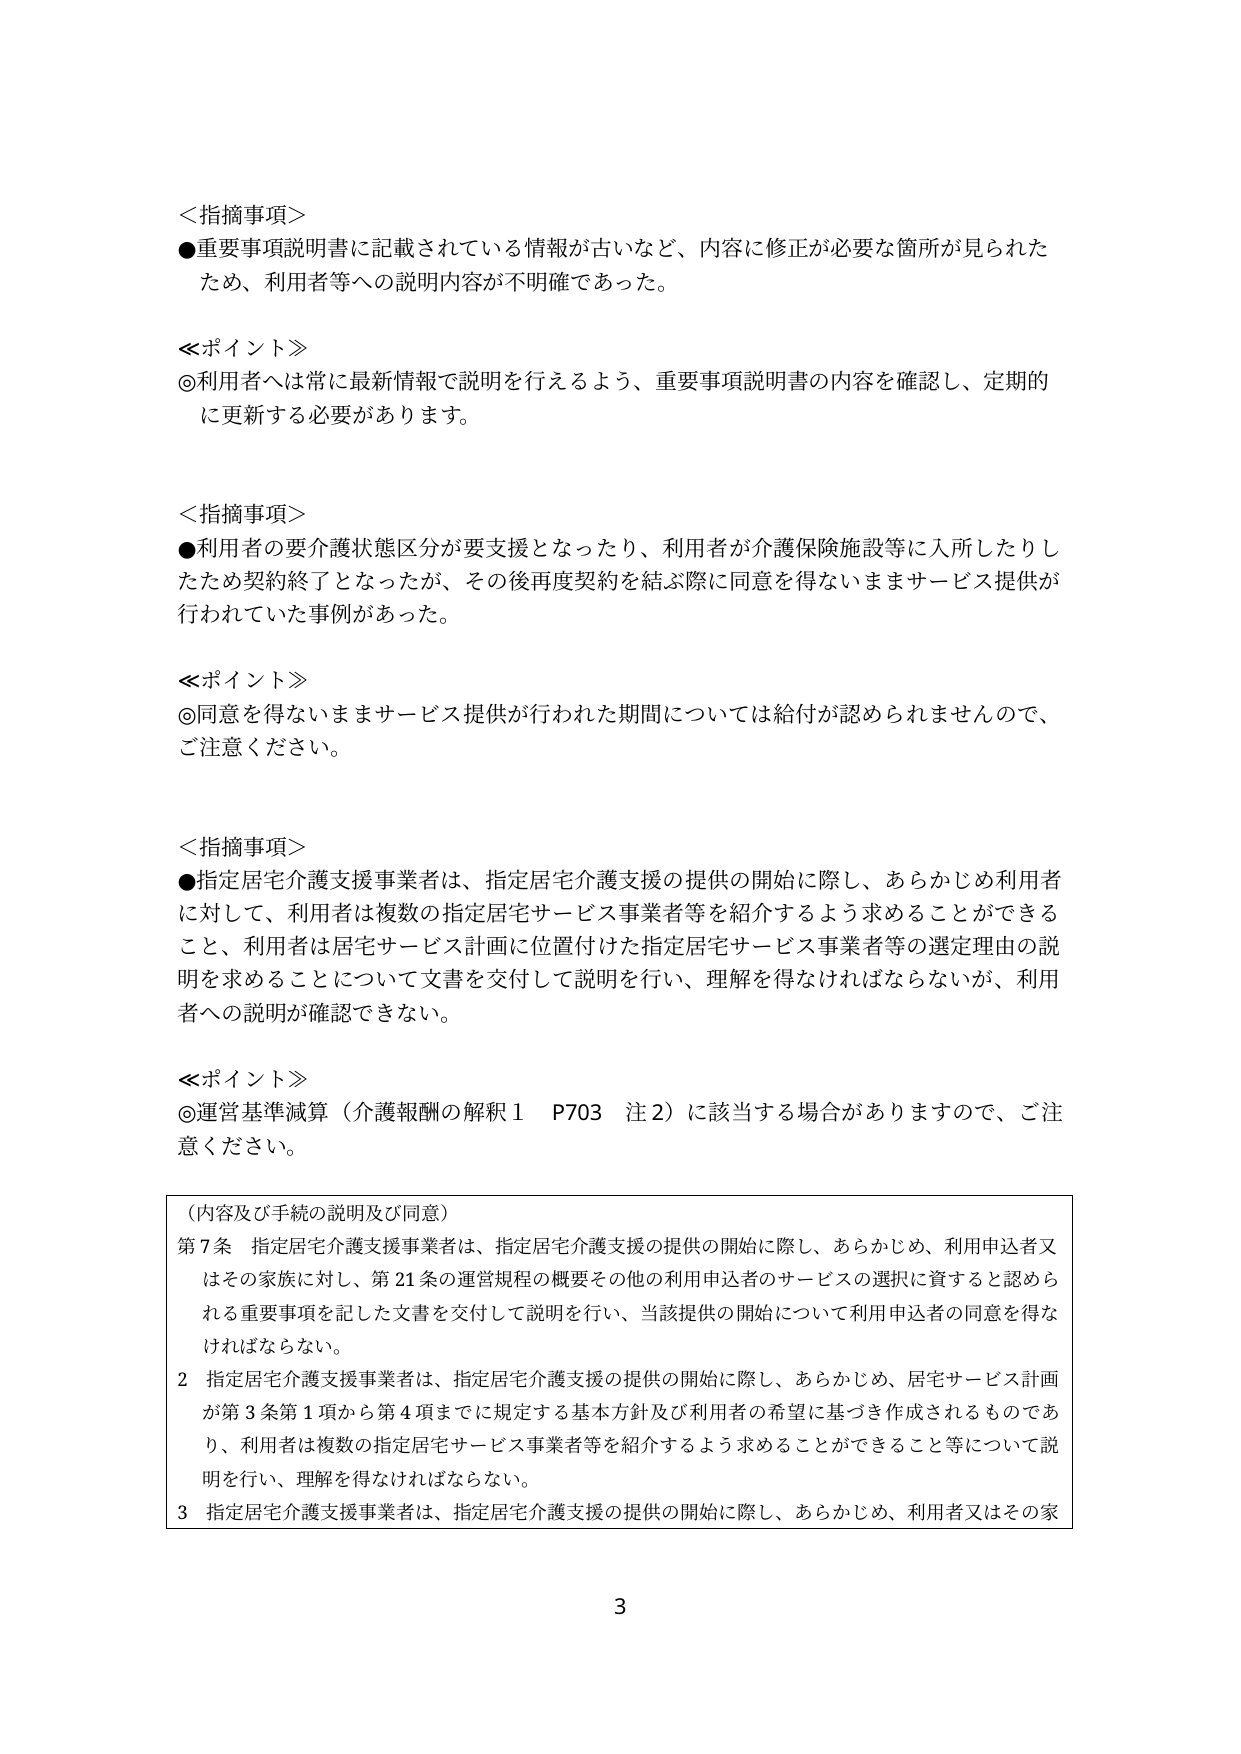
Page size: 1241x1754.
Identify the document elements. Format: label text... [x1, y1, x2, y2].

text ●指定居宅介護支援事業者は、指定居宅介護支援の提供の開始に際し、あらかじめ利用者に対して、利用者は複数の指定居宅サービス事業者等を紹介するよう求めることができること、利用者は居宅サービス計画に位置付けた指定居宅サービス事業者等の選定理由の説明を求めることについて文書を交付して説明を行い、理解を得なければならないが、利用者への説明が確認できない。 [177, 862, 1063, 1028]
text ≪ポイント≫ [177, 663, 1063, 696]
text ◎利用者へは常に最新情報で説明を行えるよう、重要事項説明書の内容を確認し、定期的 [177, 364, 1063, 397]
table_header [167, 1196, 1072, 1528]
text ＜指摘事項＞ [177, 198, 1063, 231]
text ＜指摘事項＞ [177, 497, 1063, 530]
text ≪ポイント≫ [177, 331, 1063, 364]
text ため、利用者等への説明内容が不明確であった。 [177, 264, 1063, 297]
text ≪ポイント≫ [177, 1062, 1063, 1095]
text ＜指摘事項＞ [177, 829, 1063, 862]
text ●重要事項説明書に記載されている情報が古いなど、内容に修正が必要な箇所が見られた [177, 231, 1063, 264]
text ◎運営基準減算（介護報酬の解釈１ P703 注2）に該当する場合がありますので、ご注意ください。 [177, 1095, 1063, 1161]
text ●利用者の要介護状態区分が要支援となったり、利用者が介護保険施設等に入所したりしたため契約終了となったが、その後再度契約を結ぶ際に同意を得ないままサービス提供が行われていた事例があった。 [177, 530, 1063, 629]
text ◎同意を得ないままサービス提供が行われた期間については給付が認められませんので、ご注意ください。 [177, 696, 1063, 762]
text に更新する必要があります。 [177, 397, 1063, 430]
